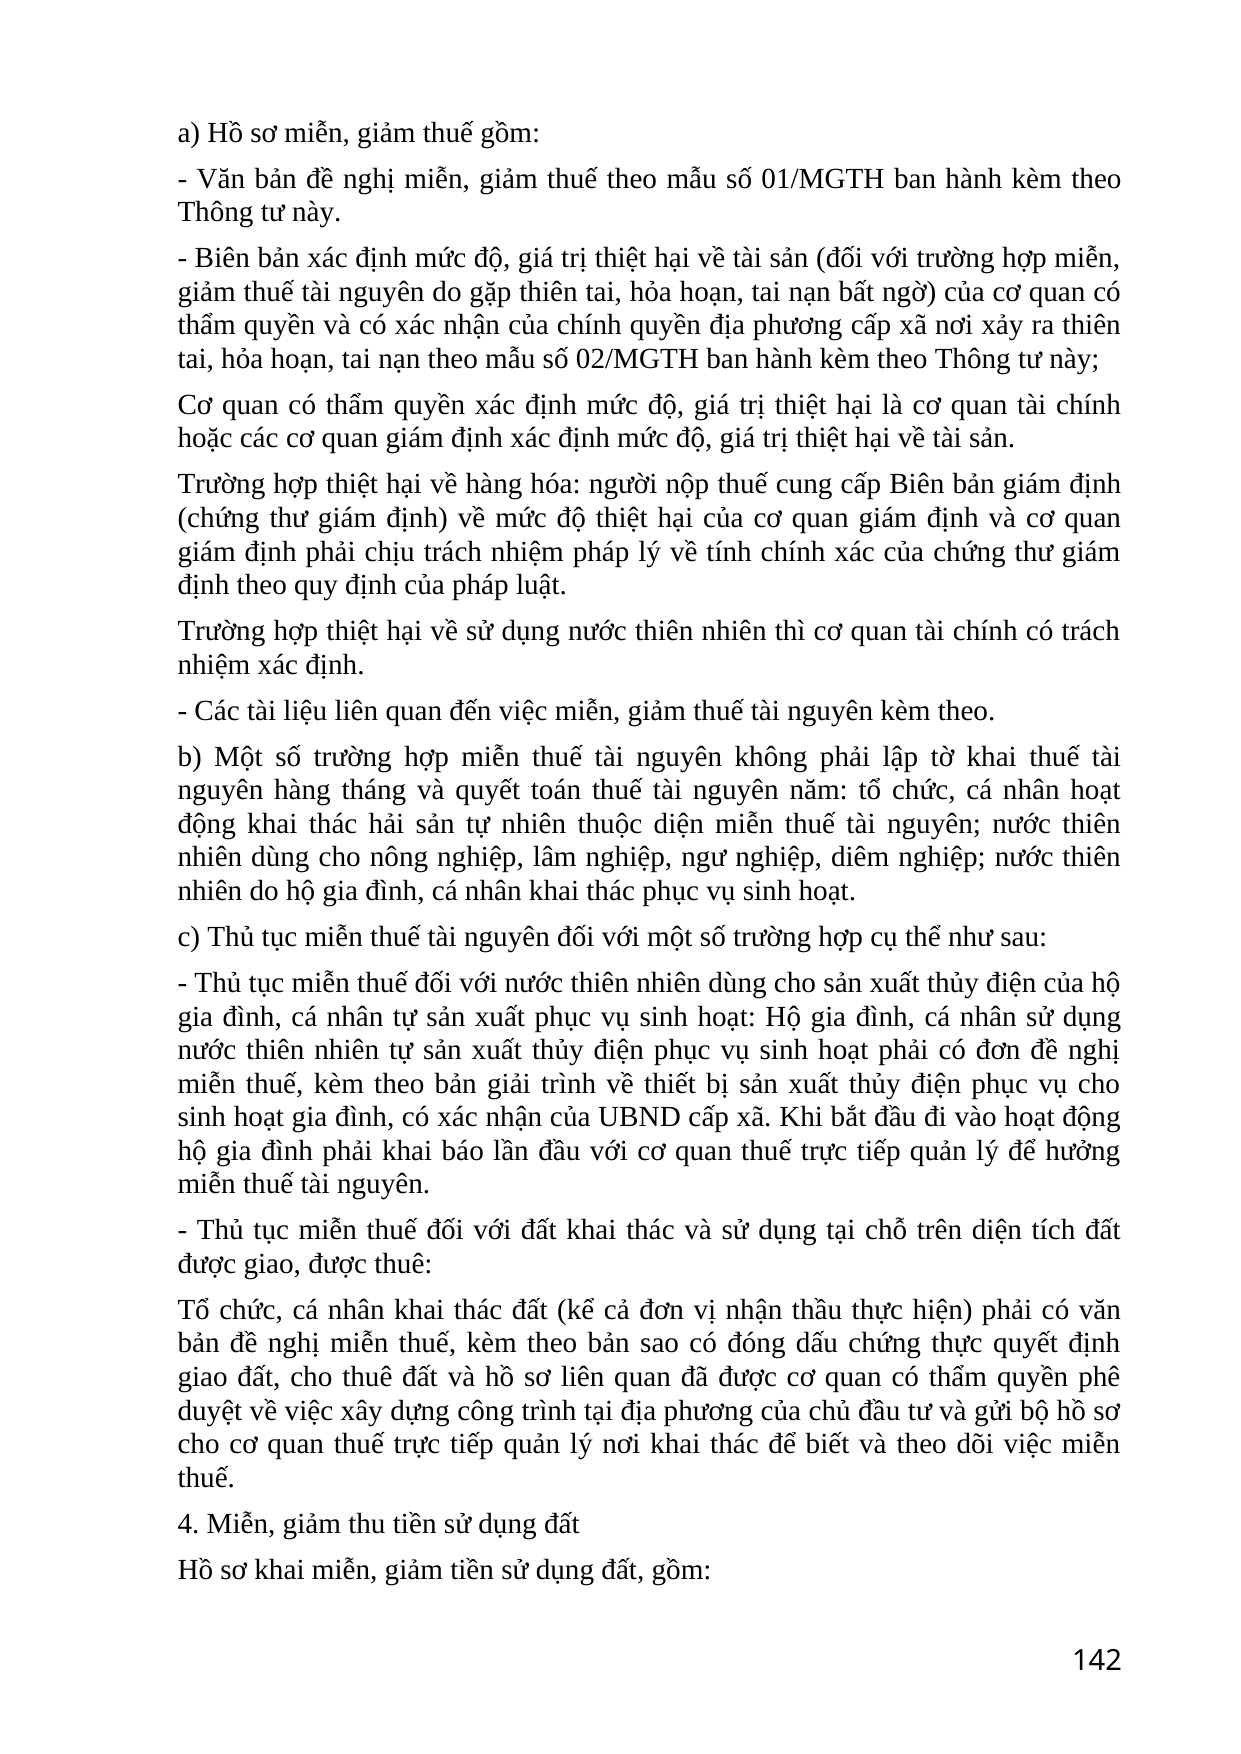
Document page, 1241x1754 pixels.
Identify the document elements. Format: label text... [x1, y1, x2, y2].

text - Thủ tục miễn thuế đối với đất khai thác và sử dụng tại chỗ trên diện tích đất được giao, được thuê: [177, 1212, 1122, 1279]
text - Văn bản đề nghị miễn, giảm thuế theo mẫu số 01/MGTH ban hành kèm theo Thông tư này. [177, 161, 1122, 228]
text Cơ quan có thẩm quyền xác định mức độ, giá trị thiệt hại là cơ quan tài chính hoặc các cơ quan giám định xác định mức độ, giá trị thiệt hại về tài sản. [177, 387, 1122, 454]
text 4. Miễn, giảm thu tiền sử dụng đất [177, 1506, 1122, 1539]
text b) Một số trường hợp miễn thuế tài nguyên không phải lập tờ khai thuế tài nguyên hàng tháng và quyết toán thuế tài nguyên năm: tổ chức, cá nhân hoạt động khai thác hải sản tự nhiên thuộc diện miễn thuế tài nguyên; nước thiên nhiên dùng cho nông nghiệp, lâm nghiệp, ngư nghiệp, diêm nghiệp; nước thiên nhiên do hộ gia đình, cá nhân khai thác phục vụ sinh hoạt. [177, 739, 1122, 907]
text Trường hợp thiệt hại về sử dụng nước thiên nhiên thì cơ quan tài chính có trách nhiệm xác định. [177, 613, 1122, 680]
text Trường hợp thiệt hại về hàng hóa: người nộp thuế cung cấp Biên bản giám định (chứng thư giám định) về mức độ thiệt hại của cơ quan giám định và cơ quan giám định phải chịu trách nhiệm pháp lý về tính chính xác của chứng thư giám định theo quy định của pháp luật. [177, 467, 1122, 601]
text c) Thủ tục miễn thuế tài nguyên đối với một số trường hợp cụ thể như sau: [177, 919, 1122, 953]
text - Biên bản xác định mức độ, giá trị thiệt hại về tài sản (đối với trường hợp miễn, giảm thuế tài nguyên do gặp thiên tai, hỏa hoạn, tai nạn bất ngờ) của cơ quan có thẩm quyền và có xác nhận của chính quyền địa phương cấp xã nơi xảy ra thiên tai, hỏa hoạn, tai nạn theo mẫu số 02/MGTH ban hành kèm theo Thông tư này; [177, 240, 1122, 374]
text a) Hồ sơ miễn, giảm thuế gồm: [177, 115, 1122, 148]
text Hồ sơ khai miễn, giảm tiền sử dụng đất, gồm: [177, 1552, 1122, 1585]
text Tổ chức, cá nhân khai thác đất (kể cả đơn vị nhận thầu thực hiện) phải có văn bản đề nghị miễn thuế, kèm theo bản sao có đóng dấu chứng thực quyết định giao đất, cho thuê đất và hồ sơ liên quan đã được cơ quan có thẩm quyền phê duyệt về việc xây dựng công trình tại địa phương của chủ đầu tư và gửi bộ hồ sơ cho cơ quan thuế trực tiếp quản lý nơi khai thác để biết và theo dõi việc miễn thuế. [177, 1292, 1122, 1493]
text - Thủ tục miễn thuế đối với nước thiên nhiên dùng cho sản xuất thủy điện của hộ gia đình, cá nhân tự sản xuất phục vụ sinh hoạt: Hộ gia đình, cá nhân sử dụng nước thiên nhiên tự sản xuất thủy điện phục vụ sinh hoạt phải có đơn đề nghị miễn thuế, kèm theo bản giải trình về thiết bị sản xuất thủy điện phục vụ cho sinh hoạt gia đình, có xác nhận của UBND cấp xã. Khi bắt đầu đi vào hoạt động hộ gia đình phải khai báo lần đầu với cơ quan thuế trực tiếp quản lý để hưởng miễn thuế tài nguyên. [177, 965, 1122, 1200]
text - Các tài liệu liên quan đến việc miễn, giảm thuế tài nguyên kèm theo. [177, 693, 1122, 726]
